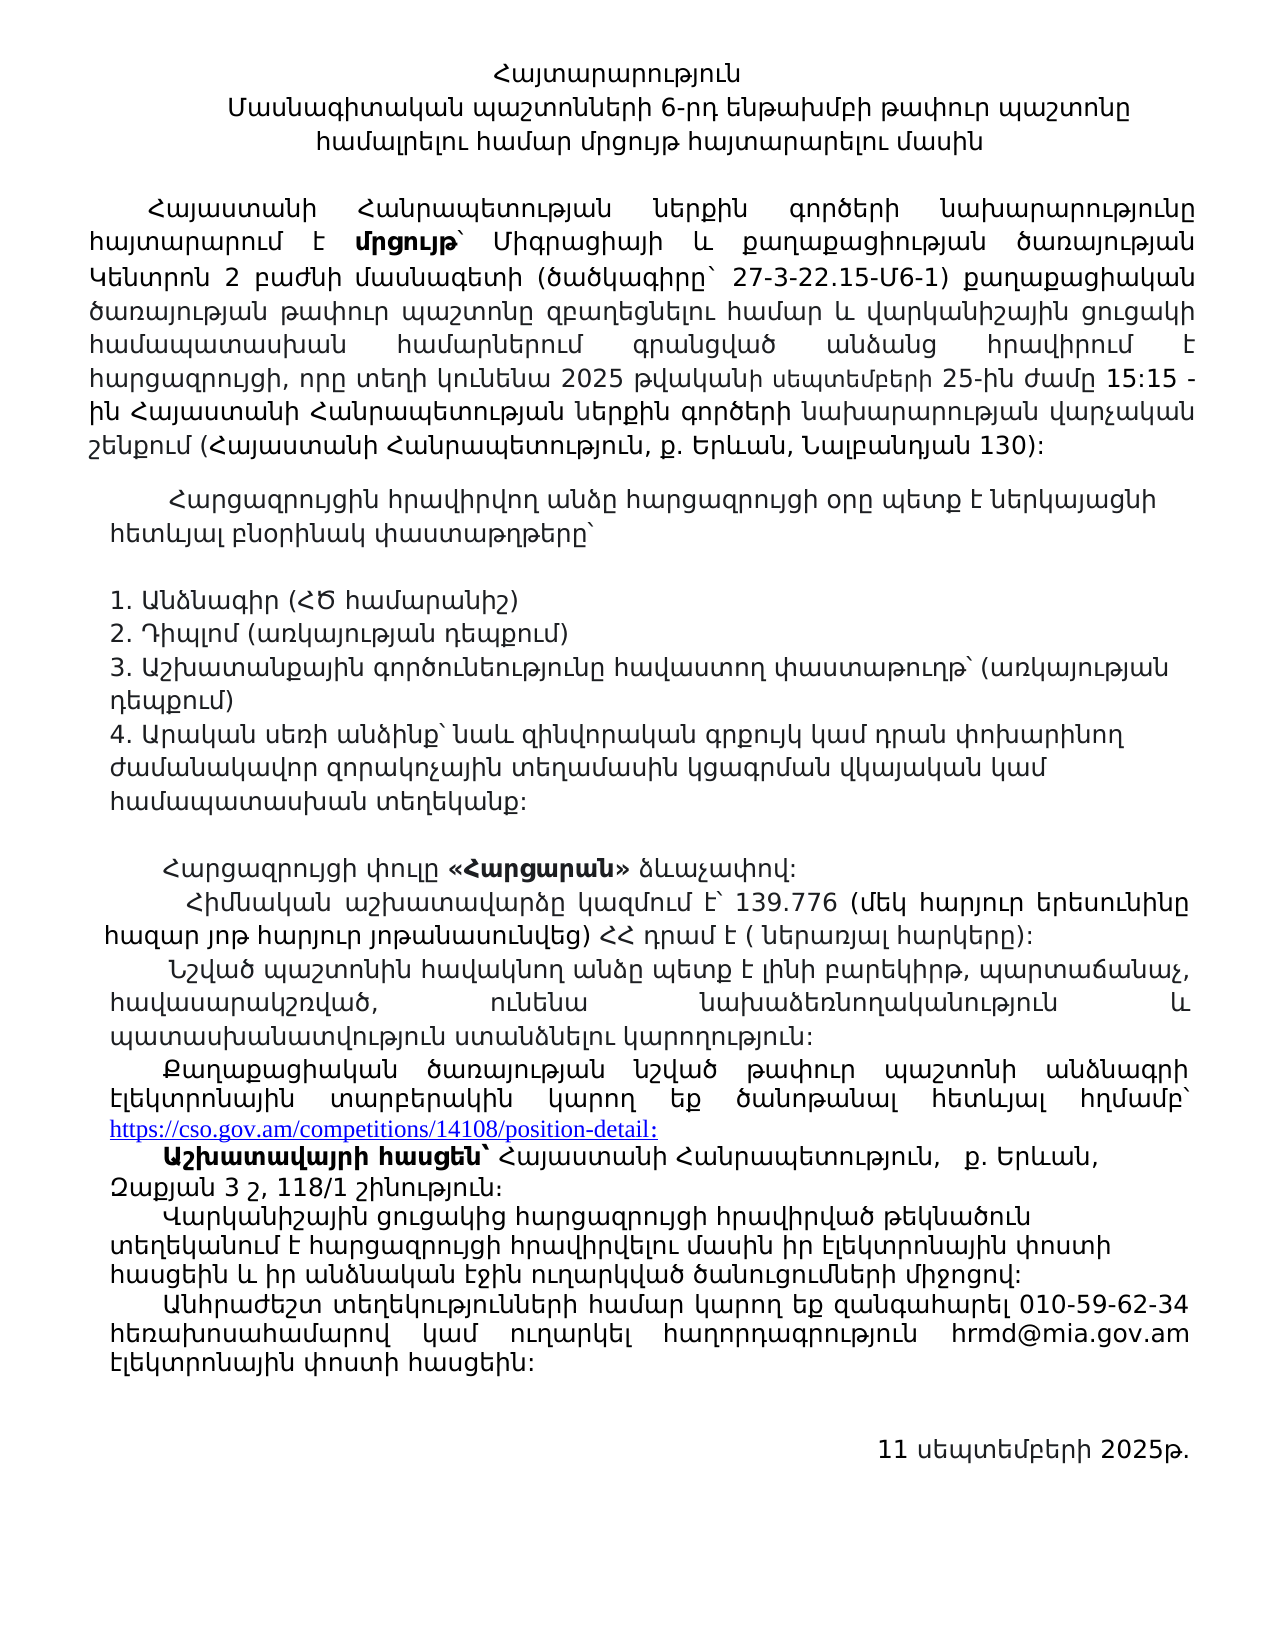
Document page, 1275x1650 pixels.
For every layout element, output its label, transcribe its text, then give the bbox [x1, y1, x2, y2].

text Աշխատավայրի հասցեն՝ Հայաստանի Հանրապետություն, ք. Երևան, Զաքյան 3 շ, 118/1 շինություն։ [109, 1142, 1190, 1202]
text Հայտարարություն [103, 59, 1190, 88]
text Անհրաժեշտ տեղեկությունների համար կարող եք զանգահարել 010-59-62-34 հեռախոսահամարով կամ ուղարկել հաղորդագրություն hrmd@mia.gov.am էլեկտրոնային փոստի հասցեին: [109, 1290, 1190, 1377]
text Վարկանիշային ցուցակից հարցազրույցի հրավիրված թեկնածուն տեղեկանում է հարցազրույցի հրավիրվելու մասին իր էլեկտրոնային փոստի հասցեին և իր անձնական էջին ուղարկված ծանուցումների միջոցով: [109, 1202, 1190, 1290]
text Նշված պաշտոնին հավակնող անձը պետք է լինի բարեկիրթ, պարտաճանաչ, հավասարակշռված, ունենա նախաձեռնողականություն և պատասխանատվություն ստանձնելու կարողություն: [109, 955, 1190, 1051]
text 11 սեպտեմբերի 2025թ. [109, 1436, 1190, 1465]
text 1. Անձնագիր (ՀԾ համարանիշ) 2. Դիպլոմ (առկայության դեպքում) 3. Աշխատանքային գործունեությունը հավաստող փաստաթուղթ՝ (առկայության դեպքում) 4. Արական սեռի անձինք՝ նաև զինվորական գրքույկ կամ դրան փոխարինող ժամանակավոր զորակոչային տեղամասին կցագրման վկայական կամ համապատասխան տեղեկանք: [109, 552, 1190, 816]
text Հարցազրույցին հրավիրվող անձը հարցազրույցի օրը պետք է ներկայացնի հետևյալ բնօրինակ փաստաթղթերը՝ [109, 485, 1190, 548]
text Հիմնական աշխատավարձը կազմում է՝ 139.776 (մեկ հարյուր երեսունինը հազար յոթ հարյուր յոթանասունվեց) ՀՀ դրամ է ( ներառյալ հարկերը): [103, 888, 1190, 950]
text Մասնագիտական պաշտոնների 6-րդ ենթախմբի թափուր պաշտոնը համալրելու համար մրցույթ հայտարարելու մասին [109, 93, 1190, 156]
text Հարցազրույցի փուլը «Հարցարան» ձևաչափով: [109, 854, 1190, 883]
text Քաղաքացիական ծառայության նշված թափուր պաշտոնի անձնագրի էլեկտրոնային տարբերակին կարող եք ծանոթանալ հետևյալ հղմամբ՝ https://cso.gov.am/competitions/14108/position-detail։ [109, 1055, 1190, 1142]
text Հայաստանի Հանրապետության ներքին գործերի նախարարությունը հայտարարում է մրցույթ՝ Միգրացիայի և քաղաքացիության ծառայության Կենտրոն 2 բաժնի մասնագետի (ծածկագիրը` 27-3-22․15-Մ6-1) քաղաքացիական ծառայության թափուր պաշտոնը զբաղեցնելու համար և վարկանիշային ցուցակի համապատասխան համարներում գրանցված անձանց հրավիրում է հարցազրույցի, որը տեղի կունենա 2025 թվականի սեպտեմբերի 25-ին ժամը 15:15 -ին Հայաստանի Հանրապետության ներքին գործերի նախարարության վարչական շենքում (Հայաստանի Հանրապետություն, ք. Երևան, Նալբանդյան 130): [89, 194, 1196, 460]
